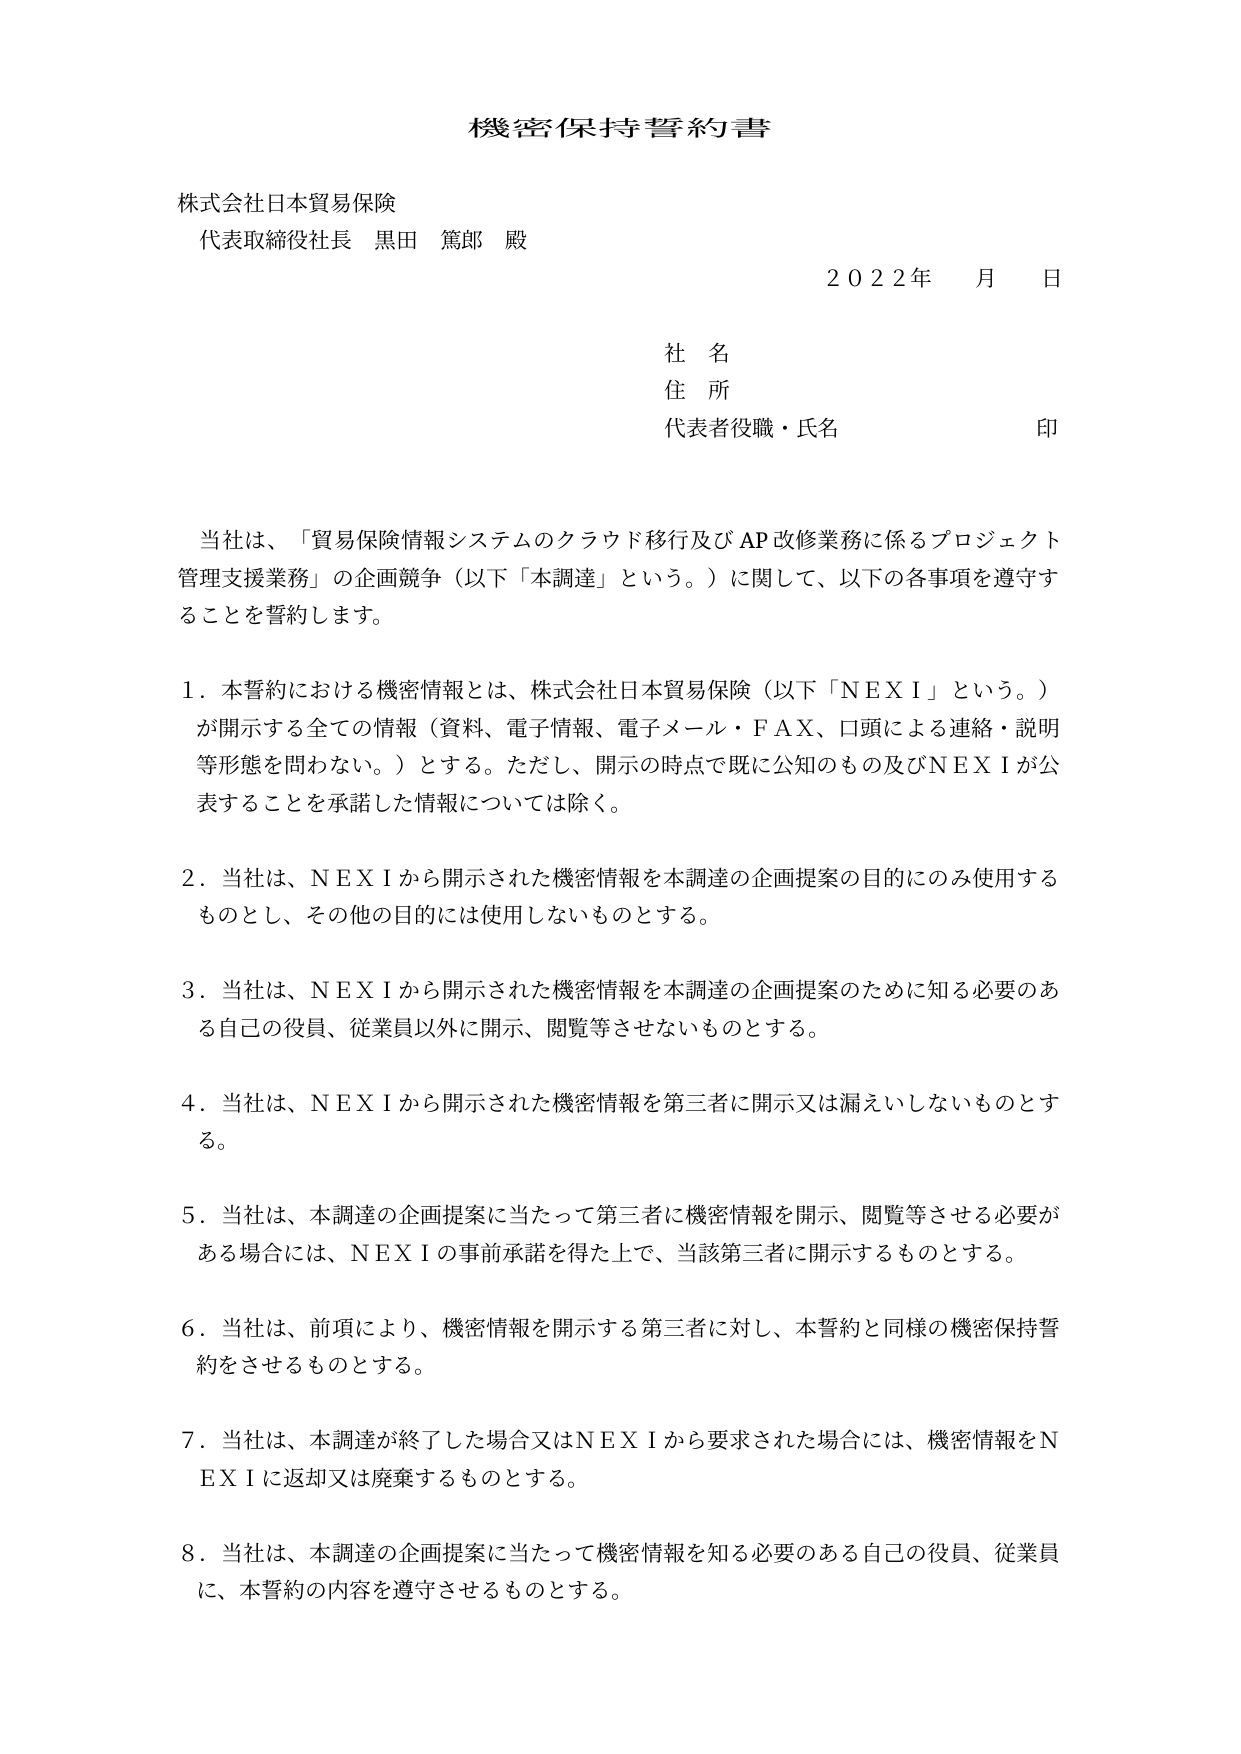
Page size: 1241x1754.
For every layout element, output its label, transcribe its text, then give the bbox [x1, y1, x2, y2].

text 住 所 [664, 371, 1063, 408]
text 当社は、「貿易保険情報システムのクラウド移行及びAP改修業務に係るプロジェクト管理支援業務」の企画競争（以下「本調達」という。）に関して、以下の各事項を遵守することを誓約します。 [177, 521, 1063, 633]
text 代表取締役社長 黒田 篤郎 殿 [177, 221, 1063, 258]
text 株式会社日本貿易保険 [177, 183, 1063, 221]
text ６．当社は、前項により、機密情報を開示する第三者に対し、本誓約と同様の機密保持誓約をさせるものとする。 [177, 1308, 1063, 1383]
text ２．当社は、ＮＥＸＩから開示された機密情報を本調達の企画提案の目的にのみ使用するものとし、その他の目的には使用しないものとする。 [177, 858, 1063, 933]
text ８．当社は、本調達の企画提案に当たって機密情報を知る必要のある自己の役員、従業員に、本誓約の内容を遵守させるものとする。 [177, 1533, 1063, 1608]
text 代表者役職・氏名 印 [664, 408, 1063, 446]
text 社 名 [664, 333, 1063, 371]
text ３．当社は、ＮＥＸＩから開示された機密情報を本調達の企画提案のために知る必要のある自己の役員、従業員以外に開示、閲覧等させないものとする。 [177, 971, 1063, 1046]
text ２０２２年 月 日 [177, 258, 1063, 296]
text ４．当社は、ＮＥＸＩから開示された機密情報を第三者に開示又は漏えいしないものとする。 [177, 1083, 1063, 1158]
text 機密保持誓約書 [177, 108, 1063, 146]
text ５．当社は、本調達の企画提案に当たって第三者に機密情報を開示、閲覧等させる必要がある場合には、ＮＥＸＩの事前承諾を得た上で、当該第三者に開示するものとする。 [177, 1196, 1063, 1271]
text １．本誓約における機密情報とは、株式会社日本貿易保険（以下「ＮＥＸＩ」という。）が開示する全ての情報（資料、電子情報、電子メール・ＦＡＸ、口頭による連絡・説明等形態を問わない。）とする。ただし、開示の時点で既に公知のもの及びＮＥＸＩが公表することを承諾した情報については除く。 [177, 671, 1063, 821]
text ７．当社は、本調達が終了した場合又はＮＥＸＩから要求された場合には、機密情報をＮＥＸＩに返却又は廃棄するものとする。 [177, 1421, 1063, 1496]
